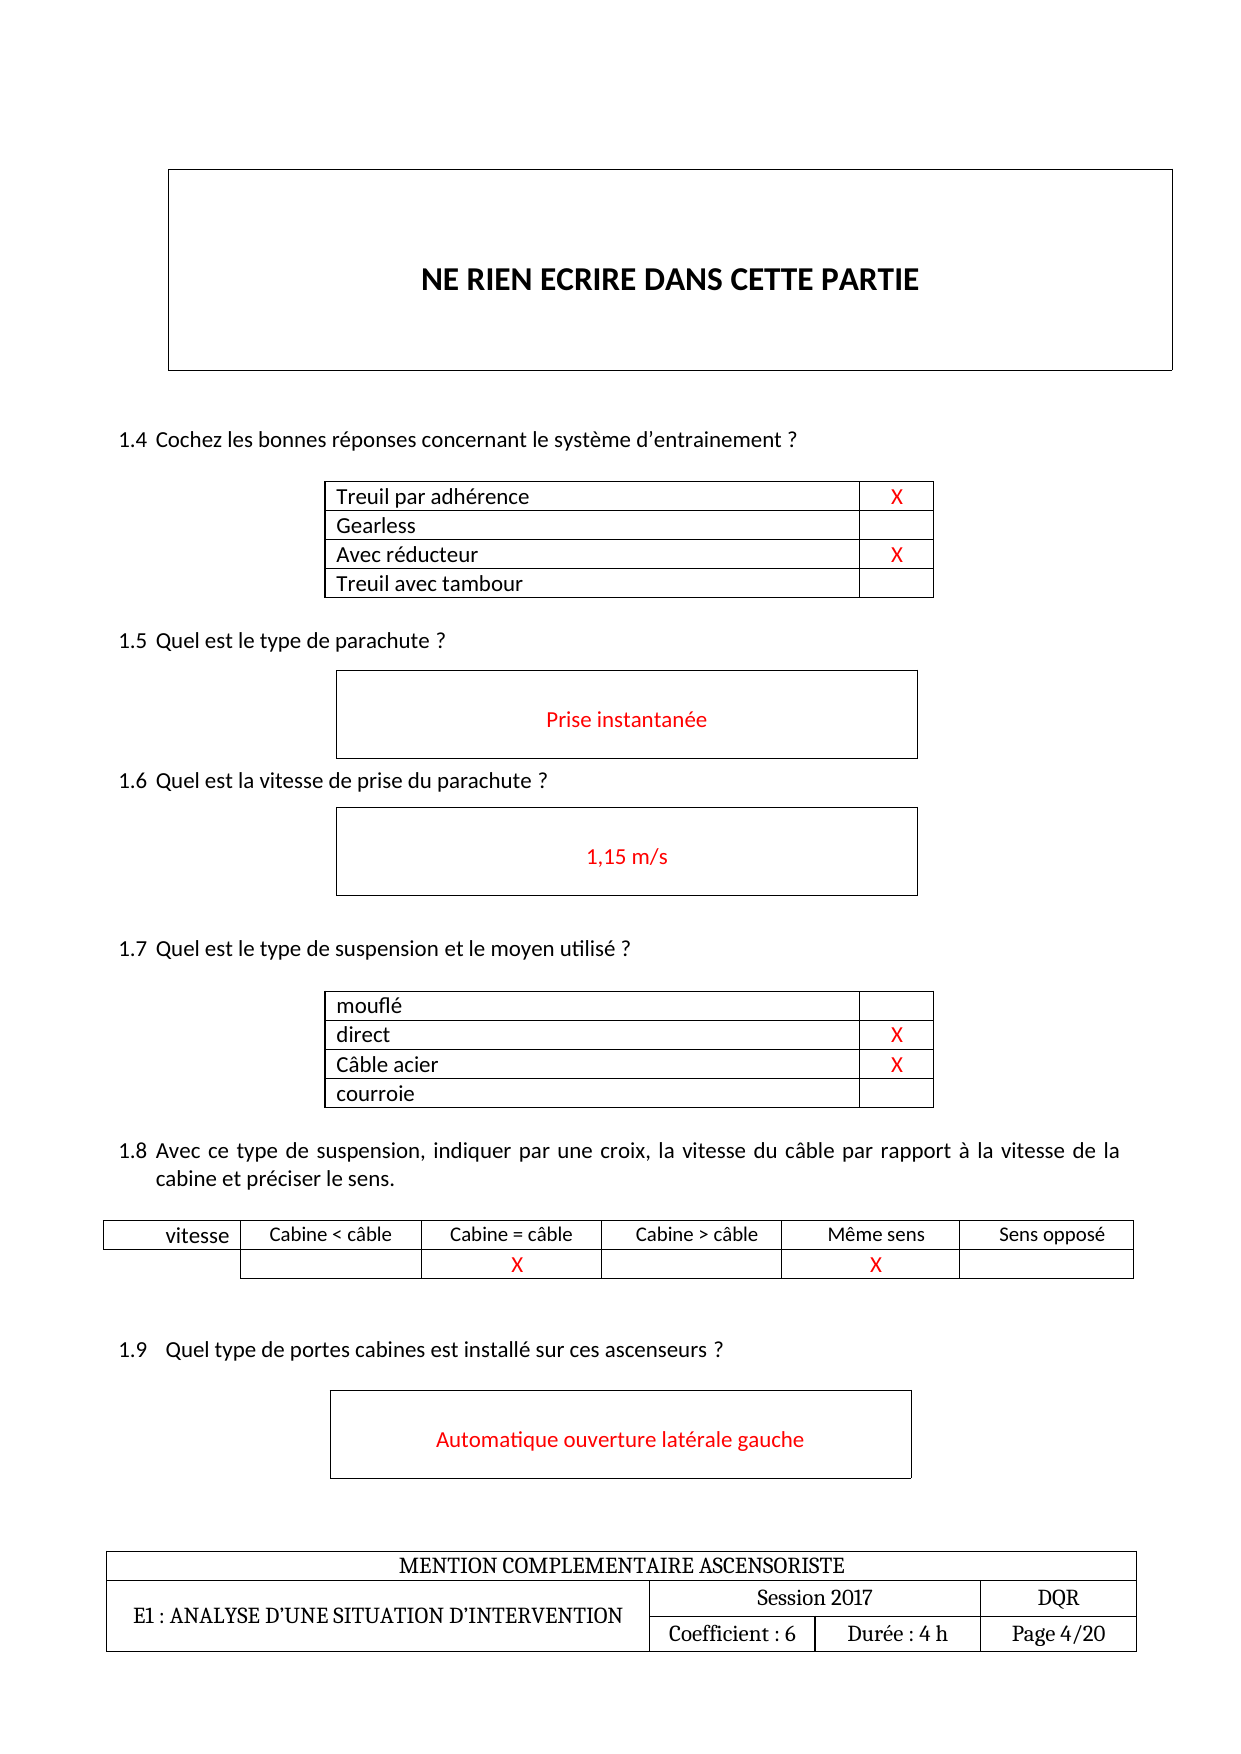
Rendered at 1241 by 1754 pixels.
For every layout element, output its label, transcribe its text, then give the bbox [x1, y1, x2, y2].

table_cell X [422, 1250, 601, 1278]
table_cell Câble acier [326, 1050, 859, 1078]
table_cell [103, 1250, 240, 1278]
table_cell X [782, 1250, 959, 1278]
table_cell Gearless [326, 511, 859, 539]
list Quel est le type de parachute ? [118, 626, 1122, 654]
table_cell X [860, 1050, 933, 1078]
table_cell X [860, 1021, 933, 1049]
table_cell Avec réducteur [326, 540, 859, 568]
table_cell Treuil avec tambour [326, 569, 859, 597]
list Cochez les bonnes réponses concernant le système d’entrainement ? [118, 425, 1122, 453]
table_cell [602, 1250, 781, 1278]
table_header vitesse [104, 1221, 240, 1249]
table_cell [860, 569, 933, 597]
list Quel est la vitesse de prise du parachute ? [118, 766, 1122, 794]
table_header Sens opposé [960, 1221, 1133, 1249]
table_header X [860, 482, 933, 510]
table_cell [860, 511, 933, 539]
table_cell [960, 1250, 1133, 1278]
table_header mouflé [326, 992, 859, 1019]
table_cell direct [326, 1021, 859, 1049]
table_cell courroie [326, 1079, 859, 1107]
table_cell [241, 1250, 421, 1278]
table_header Cabine < câble [241, 1221, 421, 1249]
table_header [860, 992, 933, 1019]
list Avec ce type de suspension, indiquer par une croix, la vitesse du câble par rapport à la vitesse de la cabine et préciser le sens. [118, 1136, 1122, 1192]
table_header Cabine = câble [422, 1221, 601, 1249]
list Quel est le type de suspension et le moyen utilisé ? [118, 934, 1122, 962]
table_header Cabine > câble [602, 1221, 781, 1249]
list Quel type de portes cabines est installé sur ces ascenseurs ? [118, 1335, 1122, 1363]
table_cell X [860, 540, 933, 568]
table_cell [860, 1079, 933, 1107]
table_header Treuil par adhérence [326, 482, 859, 510]
table_header Même sens [782, 1221, 959, 1249]
